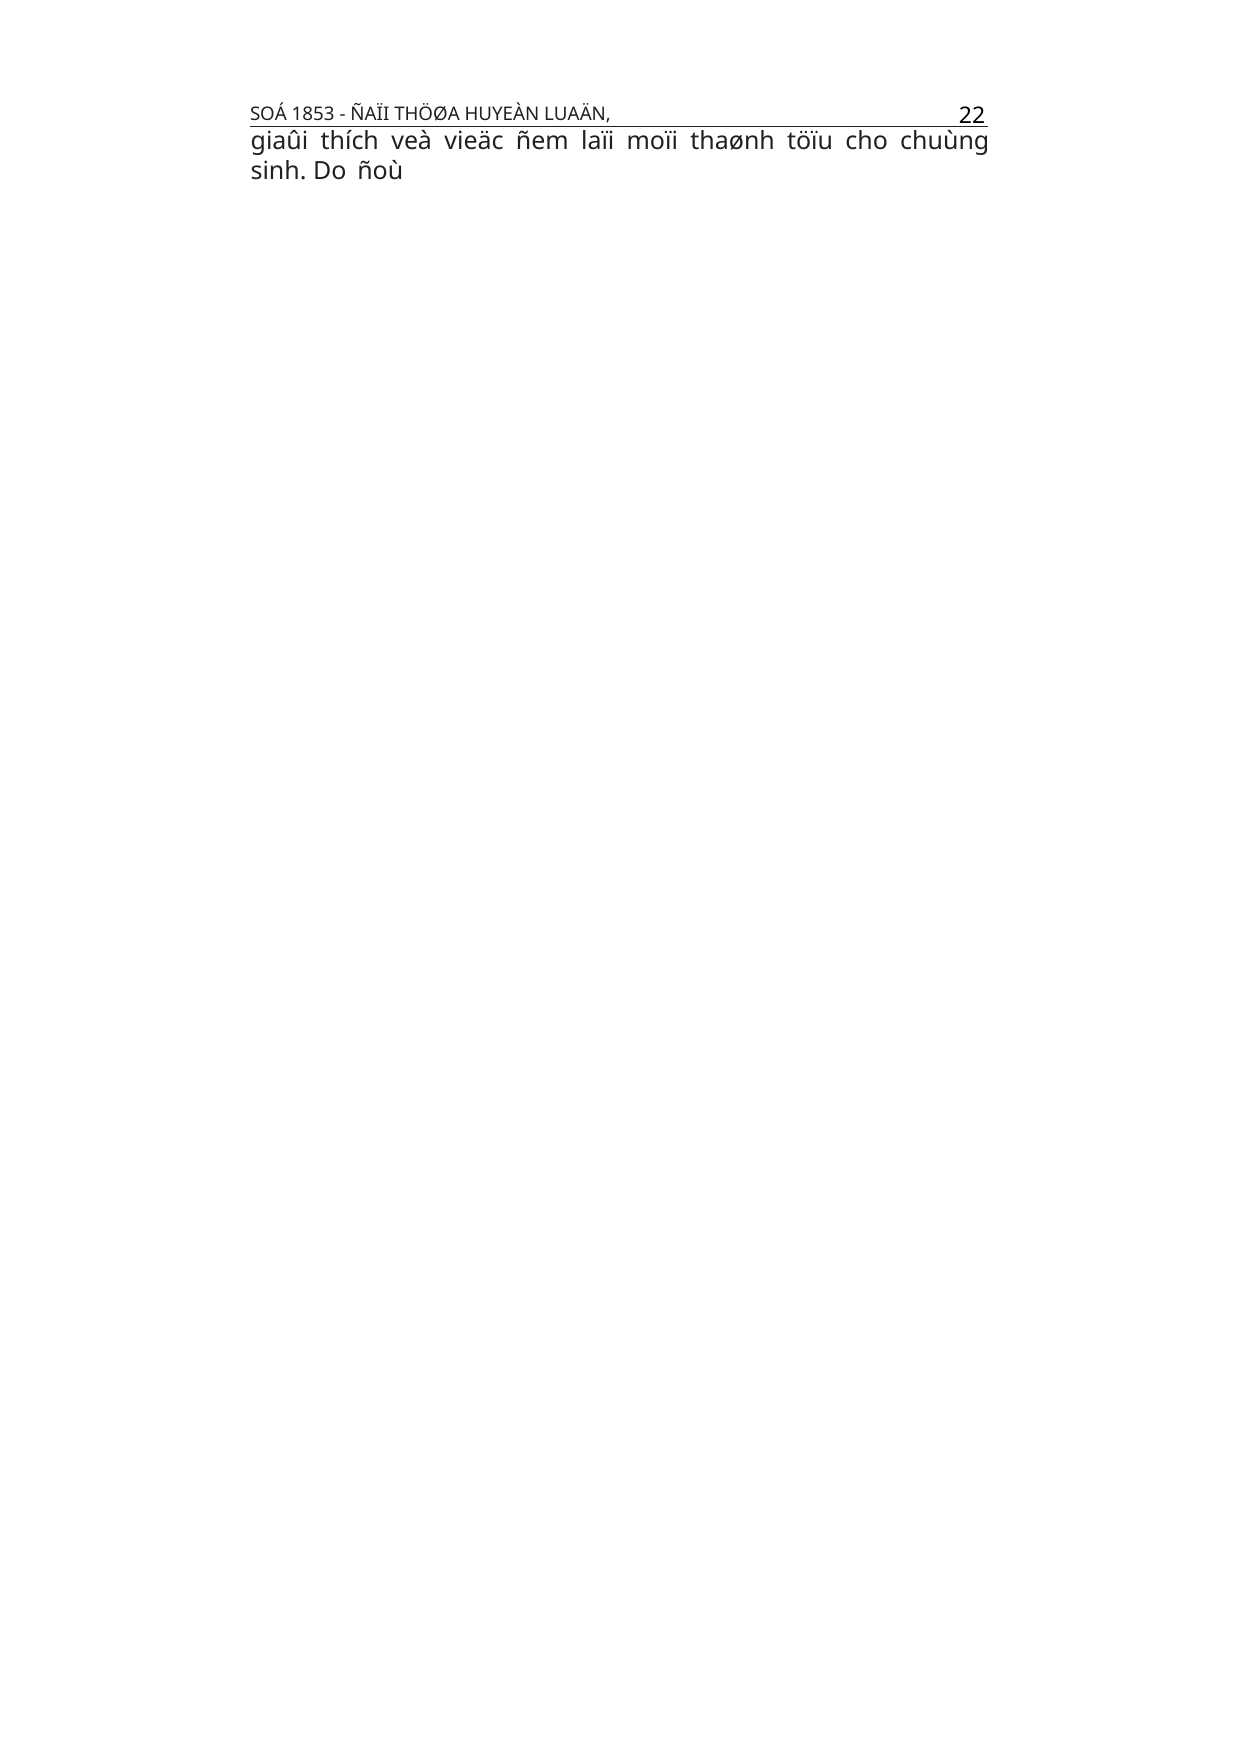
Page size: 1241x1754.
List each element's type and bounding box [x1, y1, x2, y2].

list [250, 125, 990, 187]
